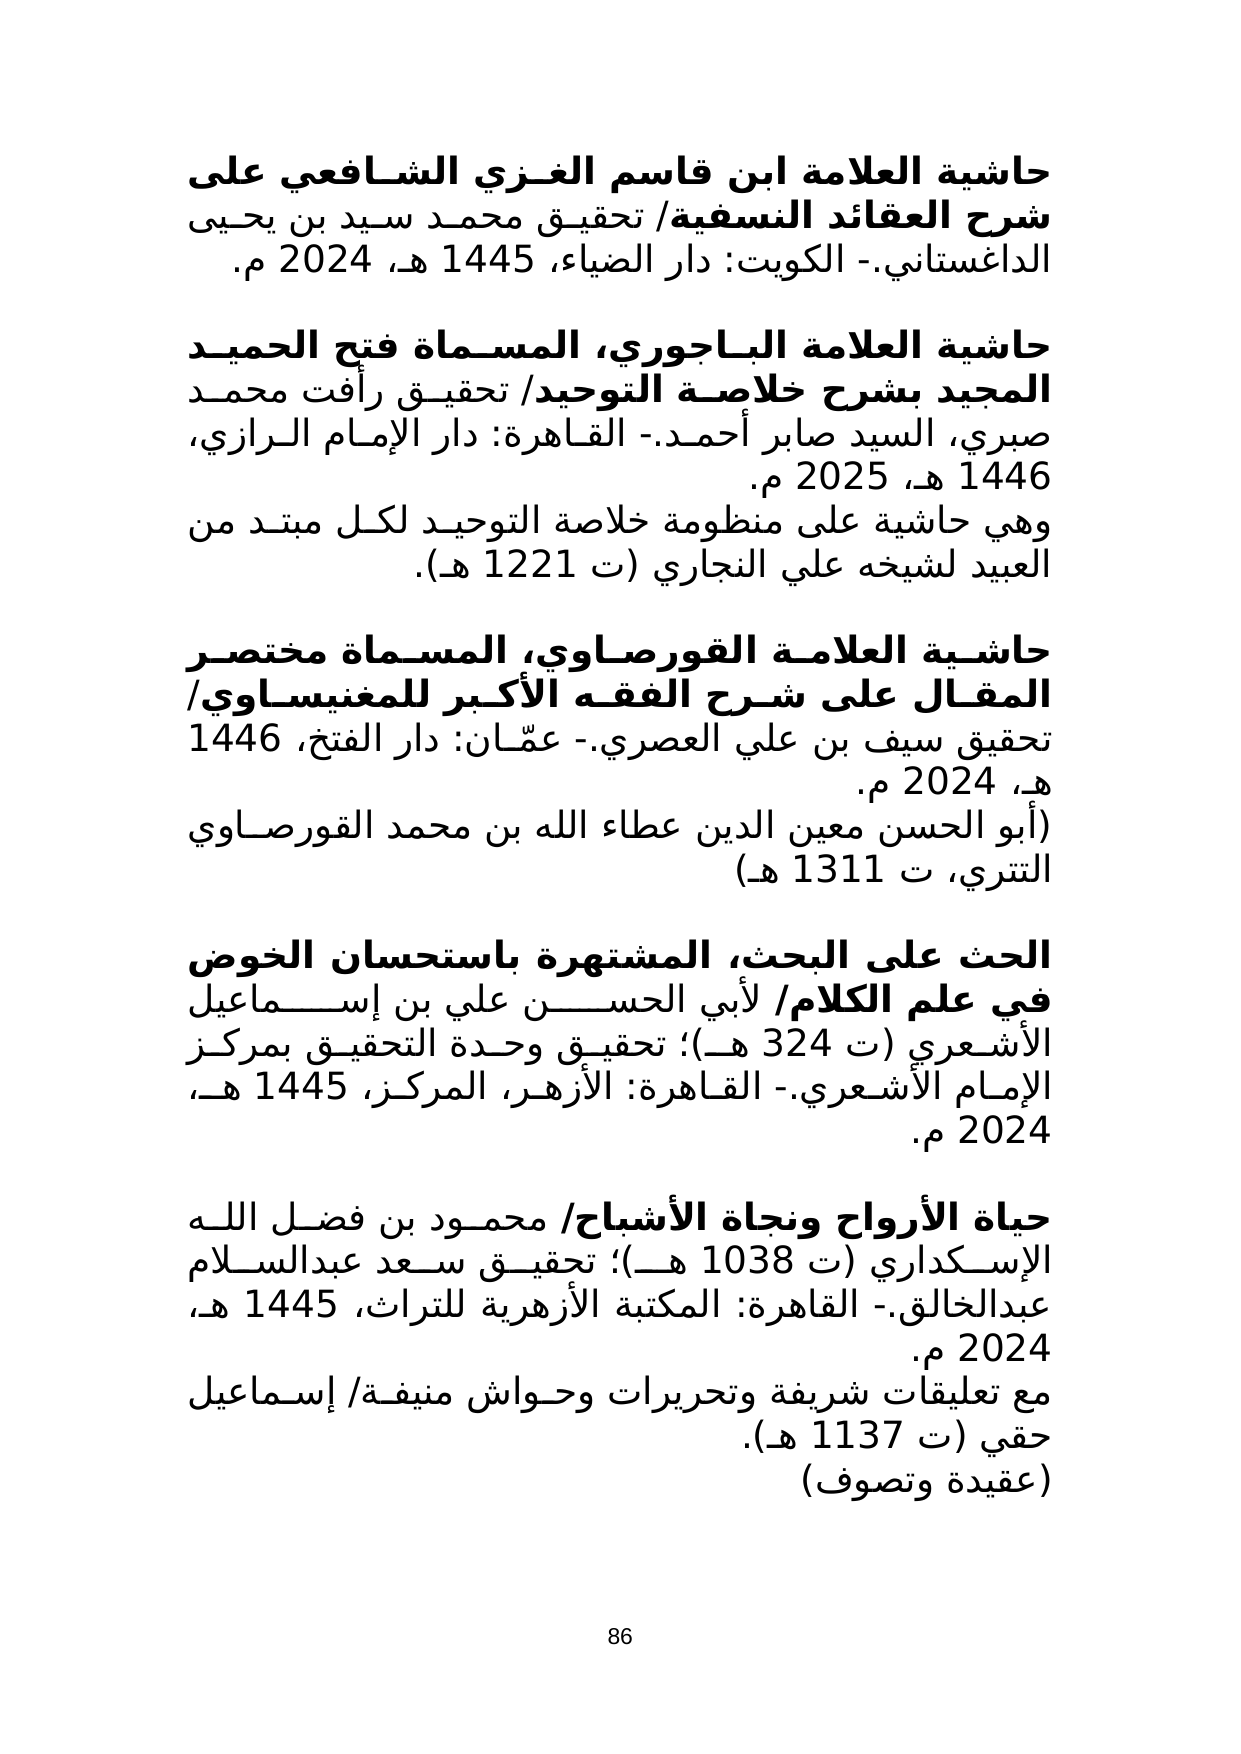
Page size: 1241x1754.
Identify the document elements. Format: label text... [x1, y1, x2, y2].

text مع تعليقات شريفة وتحريرات وحواش منيفة/ إسماعيل حقي (ت 1137 هـ). [187, 1370, 1053, 1457]
text حاشية العلامة القورصاوي، المسماة مختصر المقال على شرح الفقه الأكبر للمغنيساوي/ تحقيق سيف بن علي العصري.- عمّان: دار الفتخ، 1446 هـ، 2024 م. [187, 629, 1053, 804]
text (عقيدة وتصوف) [187, 1457, 1053, 1501]
text حاشية العلامة الباجوري، المسماة فتح الحميد المجيد بشرح خلاصة التوحيد/ تحقيق رأفت محمد صبري، السيد صابر أحمد.- القاهرة: دار الإمام الرازي، 1446 هـ، 2025 م. [187, 324, 1053, 499]
text حياة الأرواح ونجاة الأشباح/ محمود بن فضل الله الإسكداري (ت 1038 هـ)؛ تحقيق سعد عبدالسلام عبدالخالق.- القاهرة: المكتبة الأزهرية للتراث، 1445 هـ، 2024 م. [187, 1195, 1053, 1370]
text حاشية العلامة ابن قاسم الغزي الشافعي على شرح العقائد النسفية/ تحقيق محمد سيد بن يحيى الداغستاني.- الكويت: دار الضياء، 1445 هـ، 2024 م. [187, 150, 1053, 281]
text وهي حاشية على منظومة خلاصة التوحيد لكل مبتد من العبيد لشيخه علي النجاري (ت 1221 هـ). [187, 499, 1053, 586]
text (أبو الحسن معين الدين عطاء الله بن محمد القورصاوي التتري، ت 1311 هـ) [187, 804, 1053, 891]
text الحث على البحث، المشتهرة باستحسان الخوض في علم الكلام/ لأبي الحسن علي بن إسماعيل الأشعري (ت 324 هـ)؛ تحقيق وحدة التحقيق بمركز الإمام الأشعري.- القاهرة: الأزهر، المركز، 1445 هـ، 2024 م. [187, 934, 1053, 1152]
